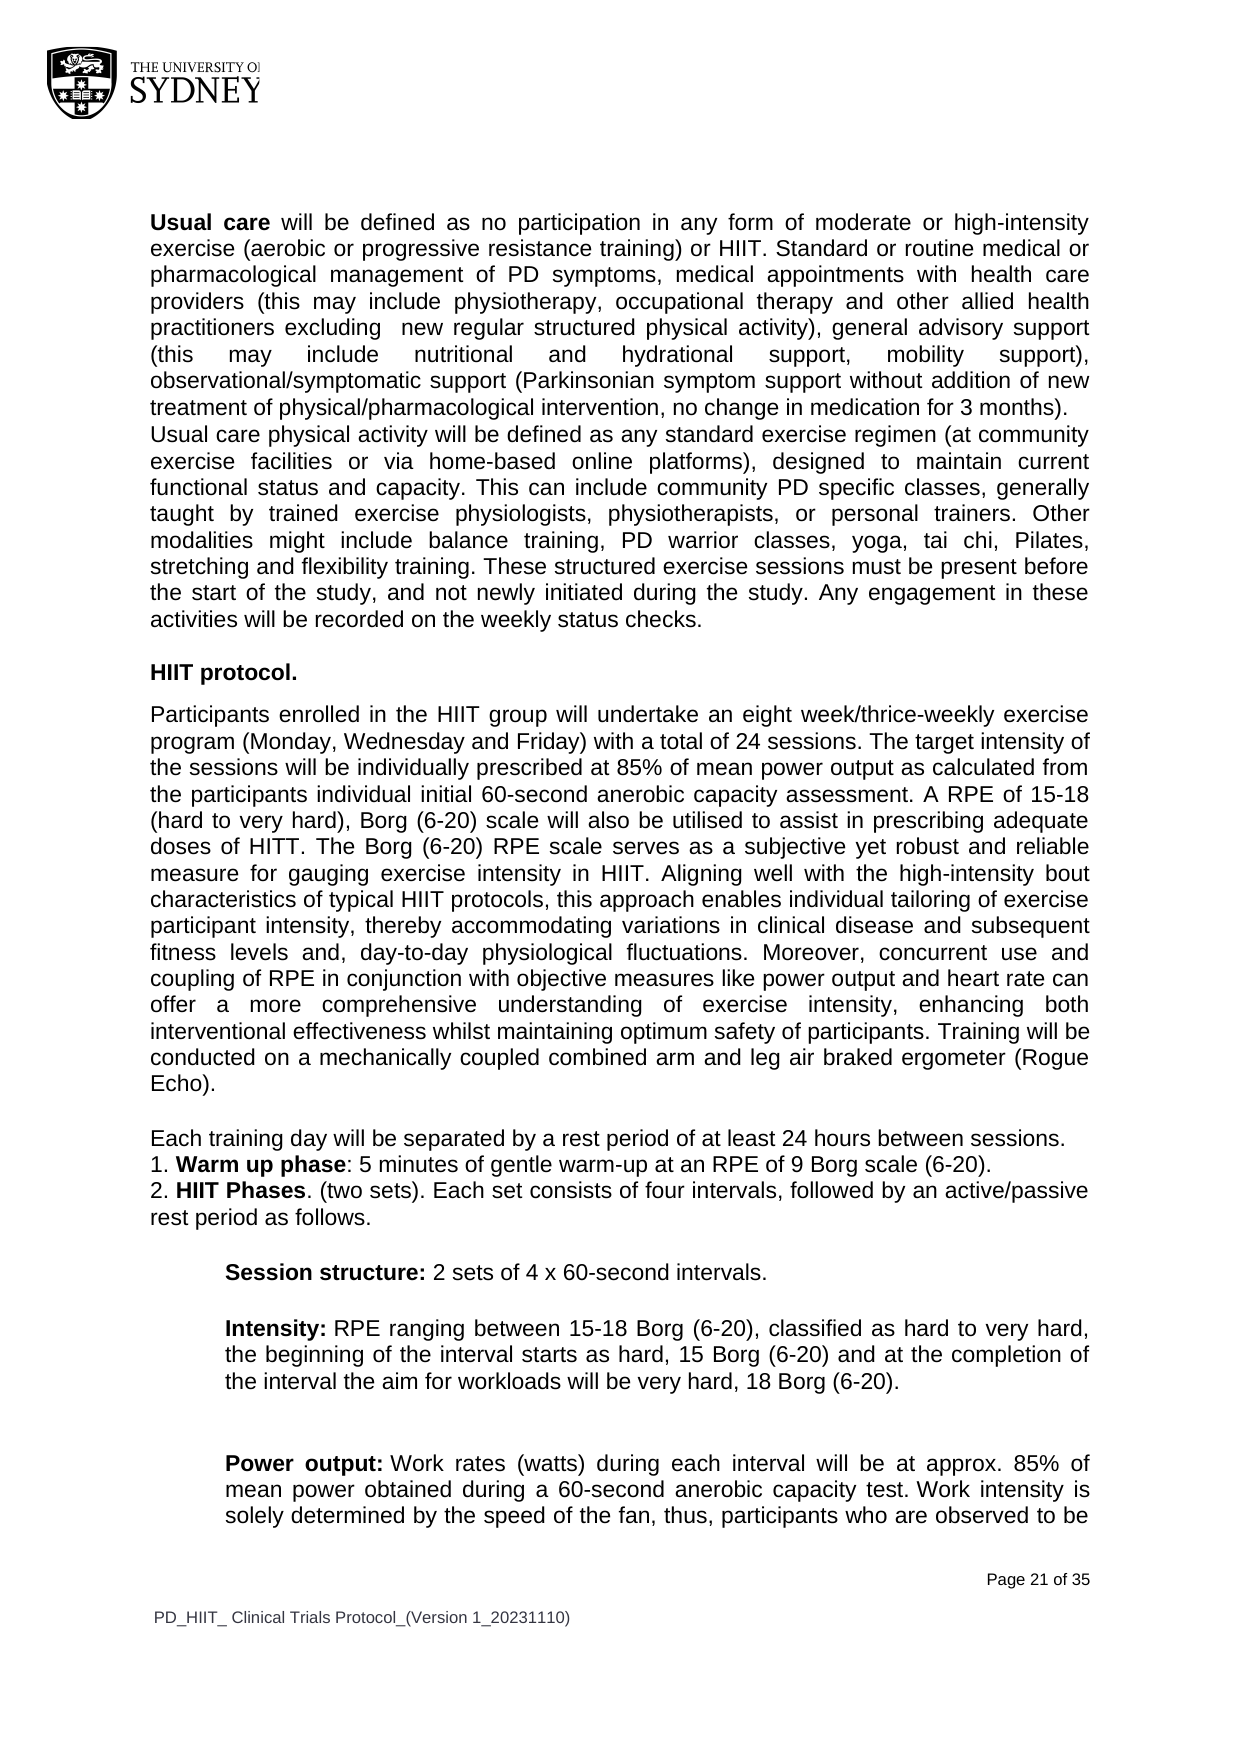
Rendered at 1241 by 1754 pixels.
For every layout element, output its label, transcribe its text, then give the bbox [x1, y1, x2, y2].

text 2. HIIT Phases. (two sets). Each set consists of four intervals, followed by an active/passive rest period as follows. [150, 1177, 1090, 1230]
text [225, 1449, 1090, 1528]
text Each training day will be separated by a rest period of at least 24 hours between sessions. [150, 1125, 1090, 1151]
text Usual care will be defined as no participation in any form of moderate or high-intensity exercise (aerobic or progressive resistance training) or HIIT. Standard or routine medical or pharmacological management of PD symptoms, medical appointments with health care providers (this may include physiotherapy, occupational therapy and other allied health practitioners excluding new regular structured physical activity), general advisory support (this may include nutritional and hydrational support, mobility support), observational/symptomatic support (Parkinsonian symptom support without addition of new treatment of physical/pharmacological intervention, no change in medication for 3 months). [150, 209, 1090, 421]
text Session structure: 2 sets of 4 x 60-second intervals. [225, 1259, 1090, 1286]
list HIIT protocol. [150, 658, 1090, 685]
text Participants enrolled in the HIIT group will undertake an eight week/thrice-weekly exercise program (Monday, Wednesday and Friday) with a total of 24 sessions. The target intensity of the sessions will be individually prescribed at 85% of mean power output as calculated from the participants individual initial 60-second anerobic capacity assessment. A RPE of 15-18 (hard to very hard), Borg (6-20) scale will also be utilised to assist in prescribing adequate doses of HITT. The Borg (6-20) RPE scale serves as a subjective yet robust and reliable measure for gauging exercise intensity in HIIT. Aligning well with the high-intensity bout characteristics of typical HIIT protocols, this approach enables individual tailoring of exercise participant intensity, thereby accommodating variations in clinical disease and subsequent fitness levels and, day-to-day physiological fluctuations. Moreover, concurrent use and coupling of RPE in conjunction with objective measures like power output and heart rate can offer a more comprehensive understanding of exercise intensity, enhancing both interventional effectiveness whilst maintaining optimum safety of participants. Training will be conducted on a mechanically coupled combined arm and leg air braked ergometer (Rogue Echo). [150, 701, 1090, 1097]
text Intensity: RPE ranging between 15-18 Borg (6-20), classified as hard to very hard, the beginning of the interval starts as hard, 15 Borg (6-20) and at the completion of the interval the aim for workloads will be very hard, 18 Borg (6-20). [225, 1315, 1090, 1394]
text Usual care physical activity will be defined as any standard exercise regimen (at community exercise facilities or via home-based online platforms), designed to maintain current functional status and capacity. This can include community PD specific classes, generally taught by trained exercise physiologists, physiotherapists, or personal trainers. Other modalities might include balance training, PD warrior classes, yoga, tai chi, Pilates, stretching and flexibility training. These structured exercise sessions must be present before the start of the study, and not newly initiated during the study. Any engagement in these activities will be recorded on the weekly status checks. [150, 421, 1090, 632]
picture [46, 46, 260, 119]
text 1. Warm up phase: 5 minutes of gentle warm-up at an RPE of 9 Borg scale (6-20). [150, 1151, 1090, 1177]
